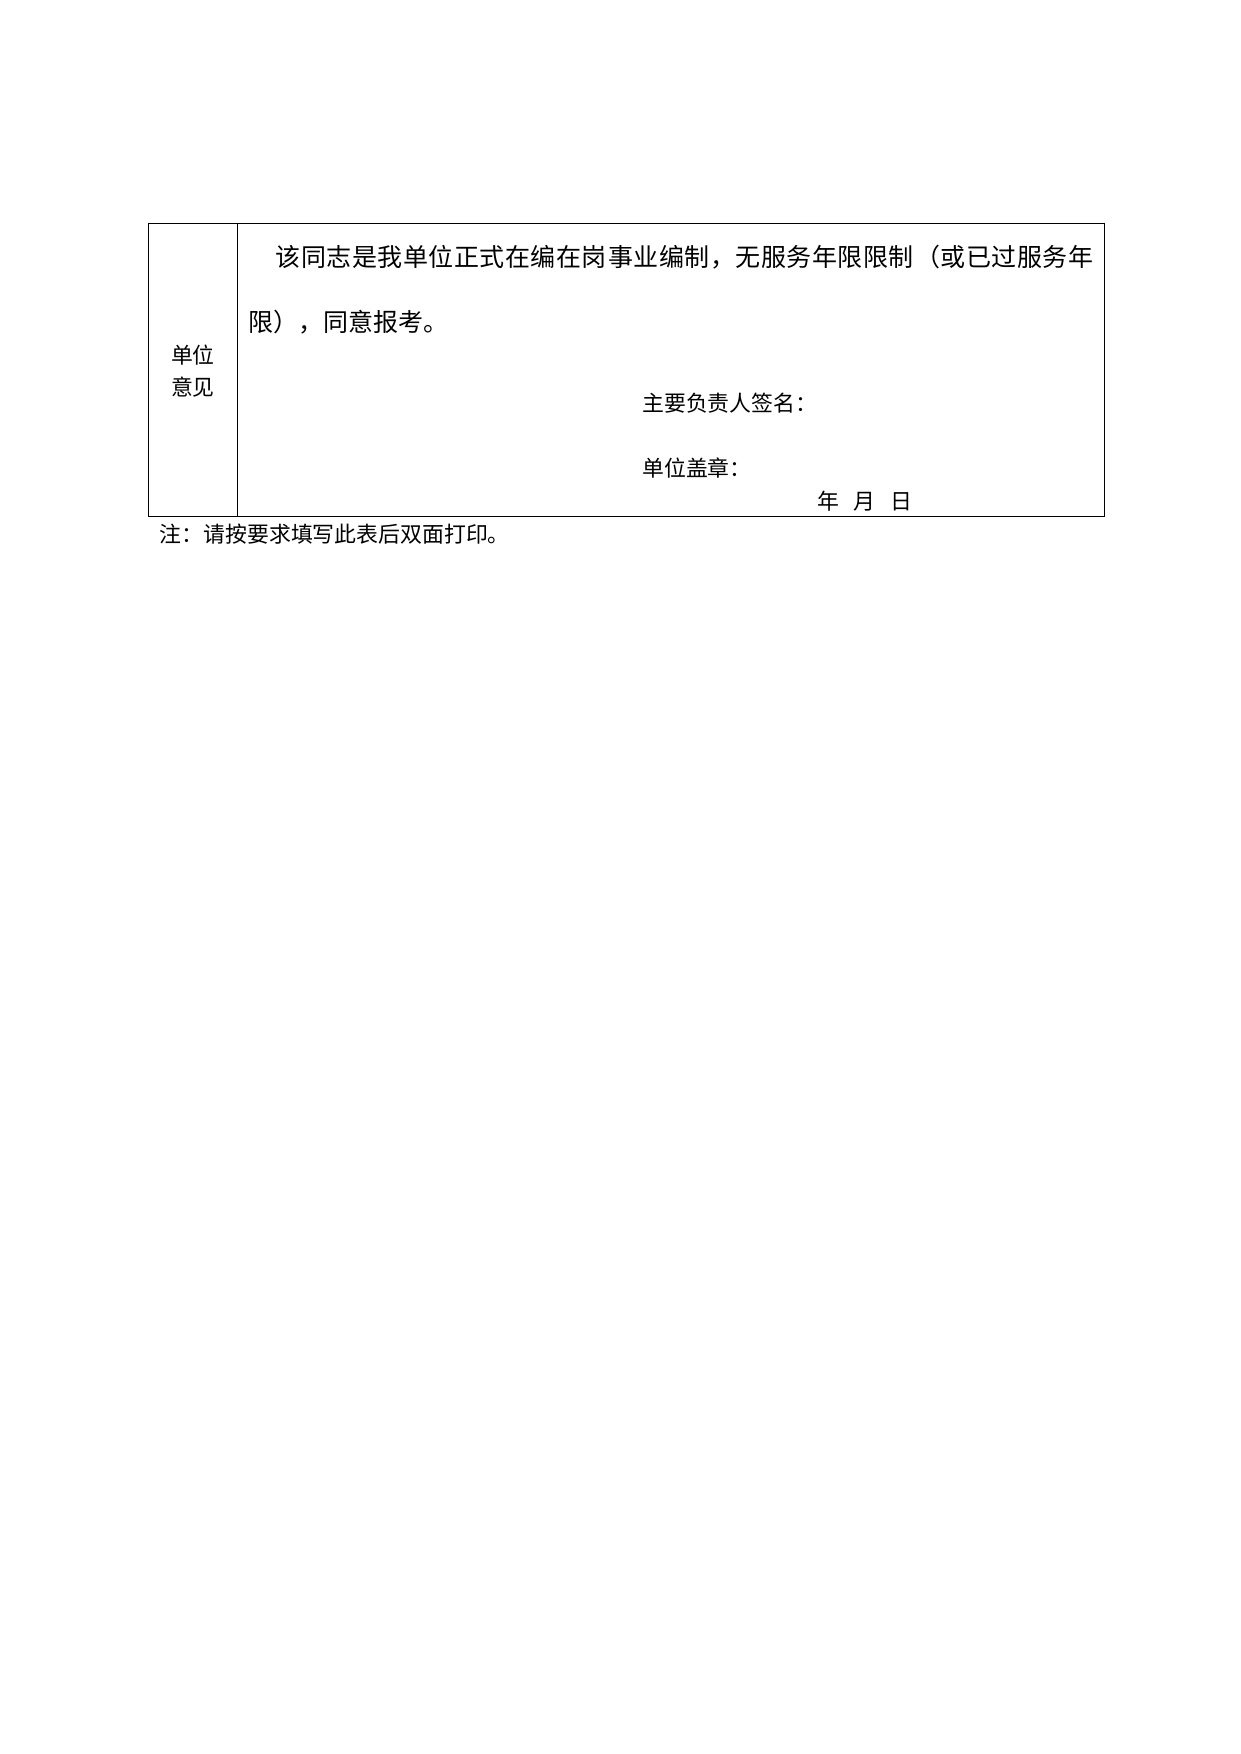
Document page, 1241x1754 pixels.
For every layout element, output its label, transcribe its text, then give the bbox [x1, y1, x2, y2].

text 注：请按要求填写此表后双面打印。 [159, 517, 1150, 549]
table_cell 该同志是我单位正式在编在岗事业编制，无服务年限限制（或已过服务年限），同意报考。 主要负责人签名： 单位盖章： 年 月 日 [238, 224, 1104, 516]
table_cell 单位 意见 [149, 224, 237, 516]
